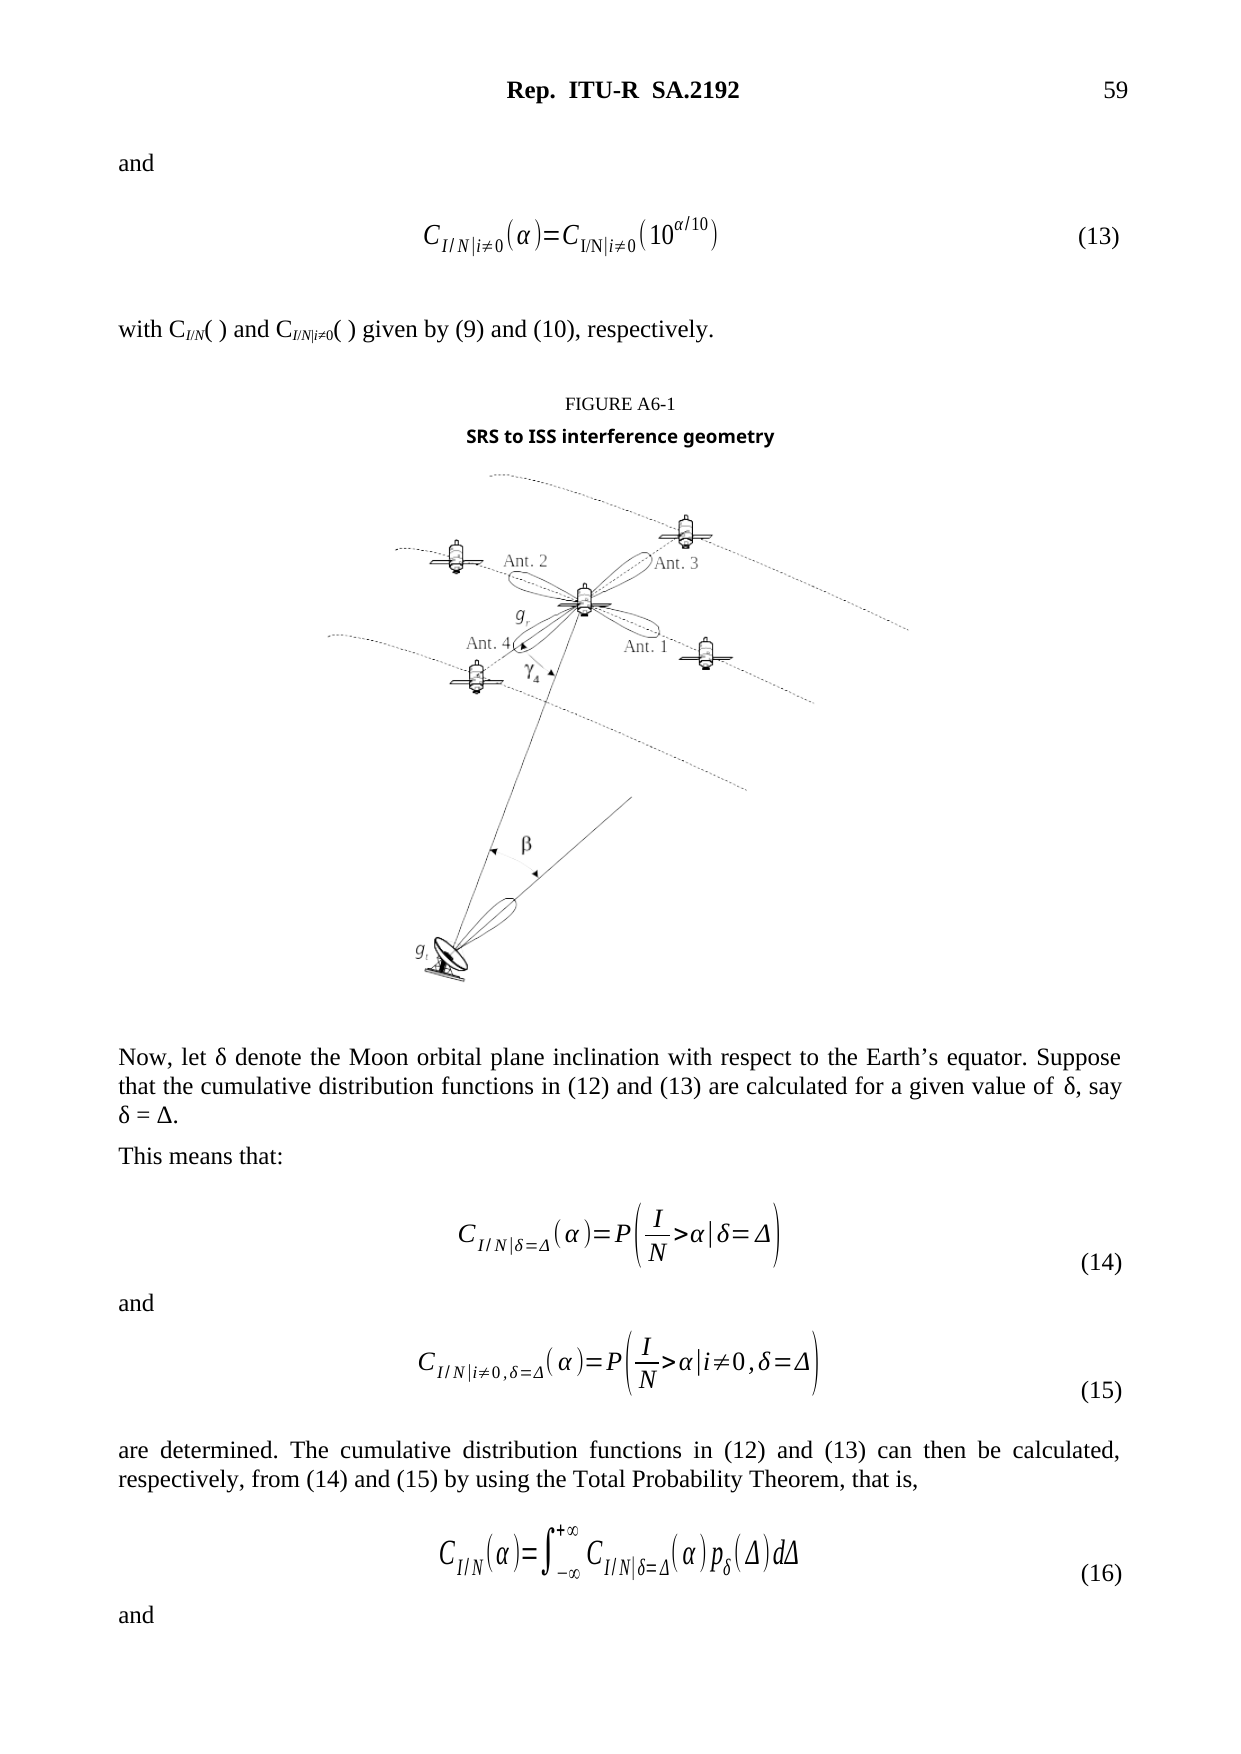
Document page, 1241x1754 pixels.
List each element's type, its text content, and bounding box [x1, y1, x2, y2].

text and [118, 1600, 1122, 1628]
text (15) [118, 1329, 1122, 1403]
text This means that: [118, 1141, 1122, 1170]
text (14) [118, 1201, 1122, 1276]
text Now, let δ denote the Moon orbital plane inclination with respect to the Earth’s equator. Suppose that the cumulative distribution functions in (12) and (13) are calculated for a given value of δ, say δ = Δ. [118, 1042, 1122, 1128]
text and [118, 148, 1122, 176]
text and [118, 1288, 1122, 1317]
text with CI/N( ) and CI/N|i≠0( ) given by (9) and (10), respectively. [118, 314, 1122, 343]
table_header [107, 176, 1037, 283]
text Figure A6-1 [118, 393, 1122, 415]
text (16) [118, 1524, 1122, 1587]
table_header (13) [1037, 176, 1131, 283]
text are determined. The cumulative distribution functions in (12) and (13) can then be calculated, respectively, from (14) and (15) by using the Total Probability Theorem, that is, [118, 1435, 1122, 1493]
title SRS to ISS interference geometry [118, 423, 1122, 448]
